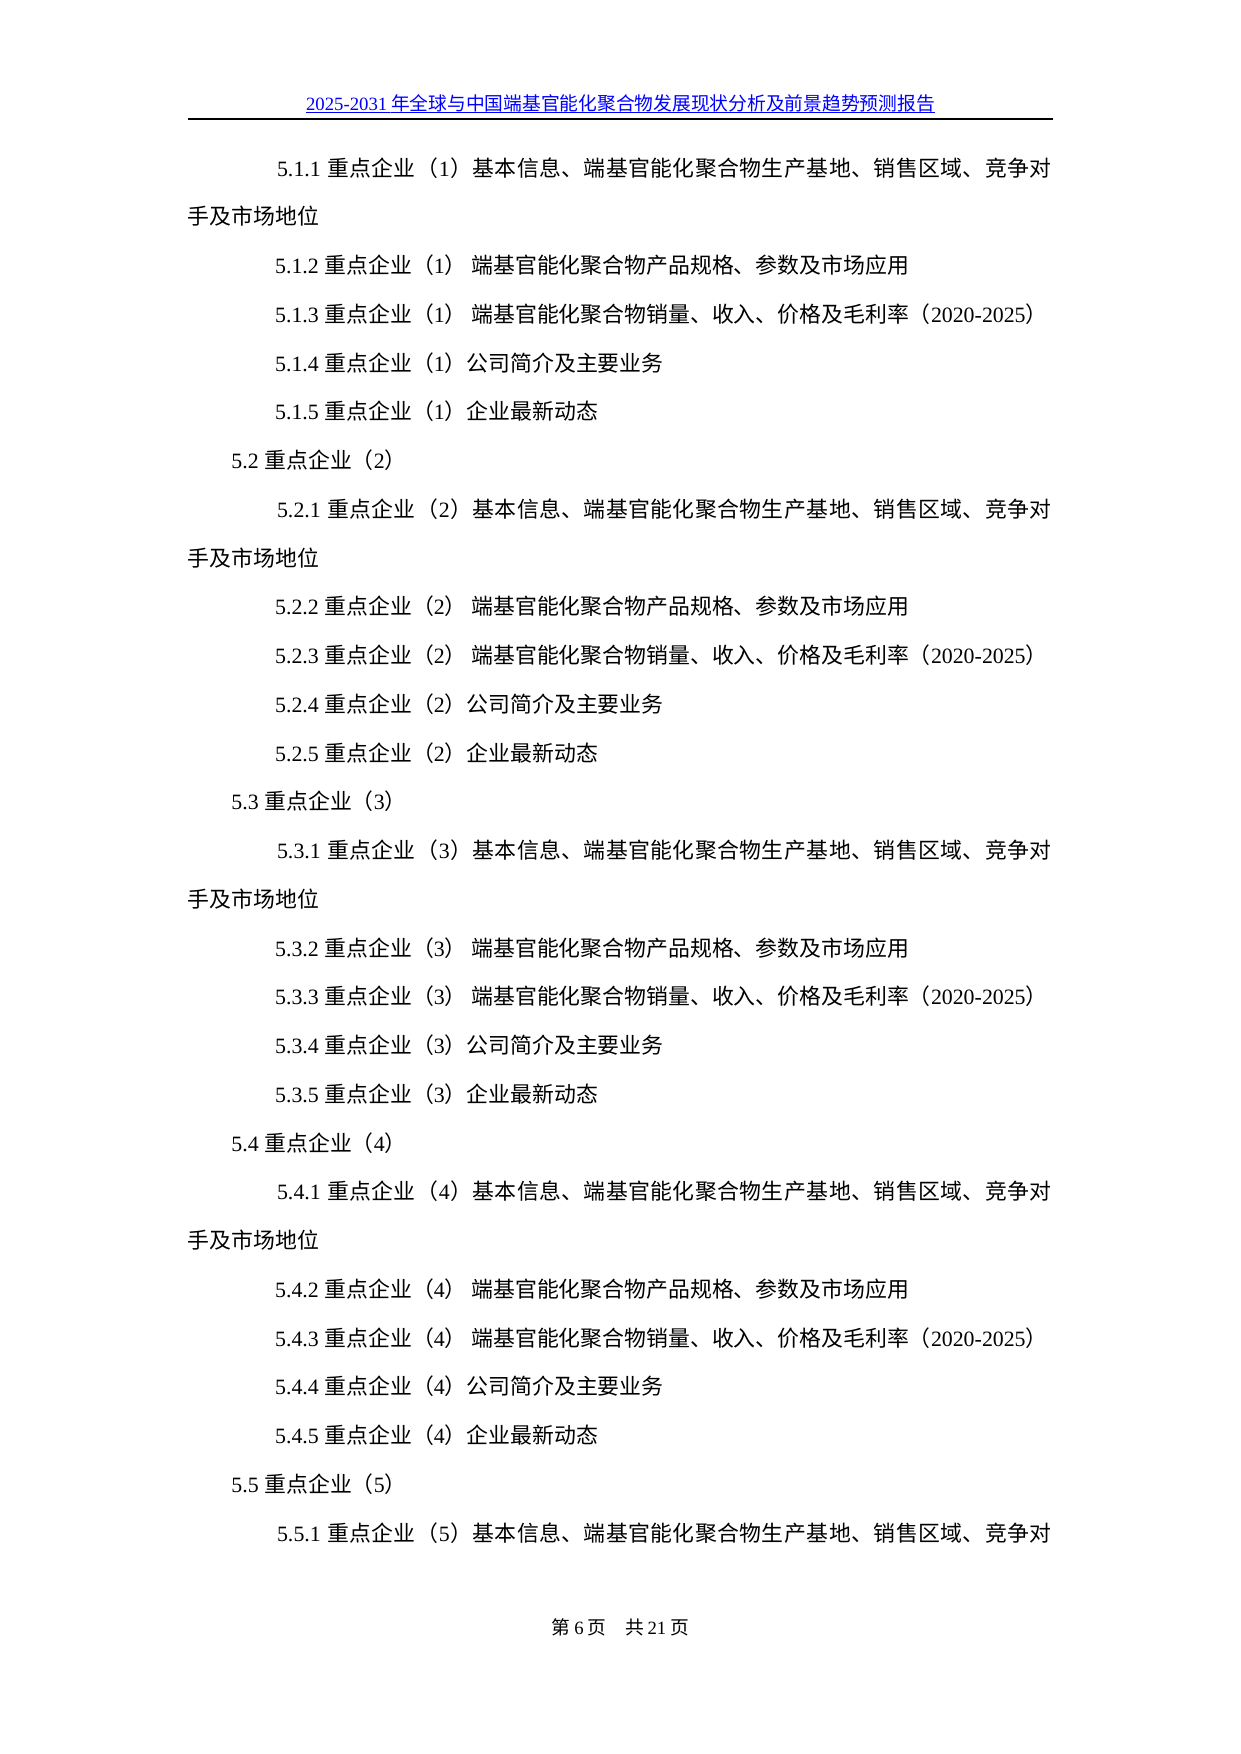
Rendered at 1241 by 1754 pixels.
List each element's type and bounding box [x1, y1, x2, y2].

text [187, 150, 1053, 1548]
